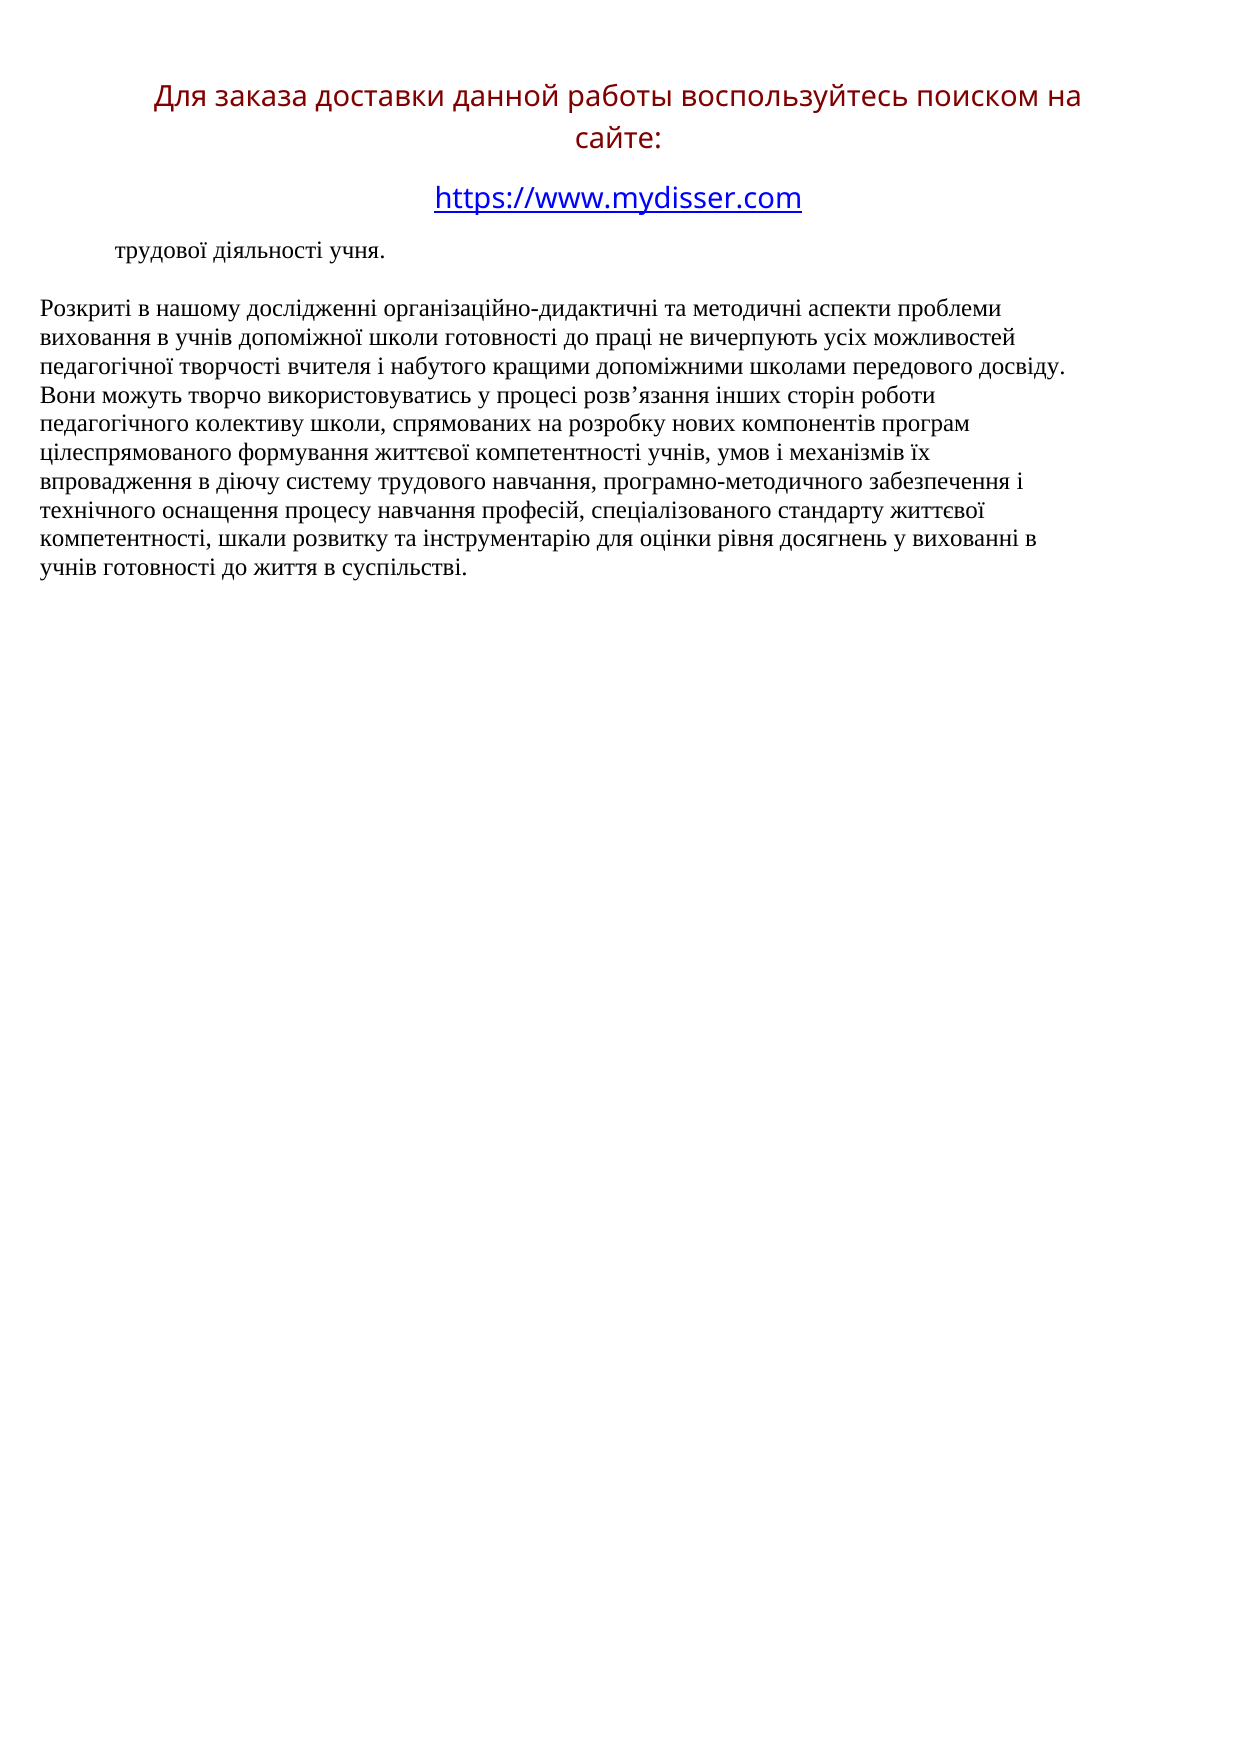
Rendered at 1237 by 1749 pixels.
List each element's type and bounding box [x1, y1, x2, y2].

table_cell [40, 236, 1086, 581]
